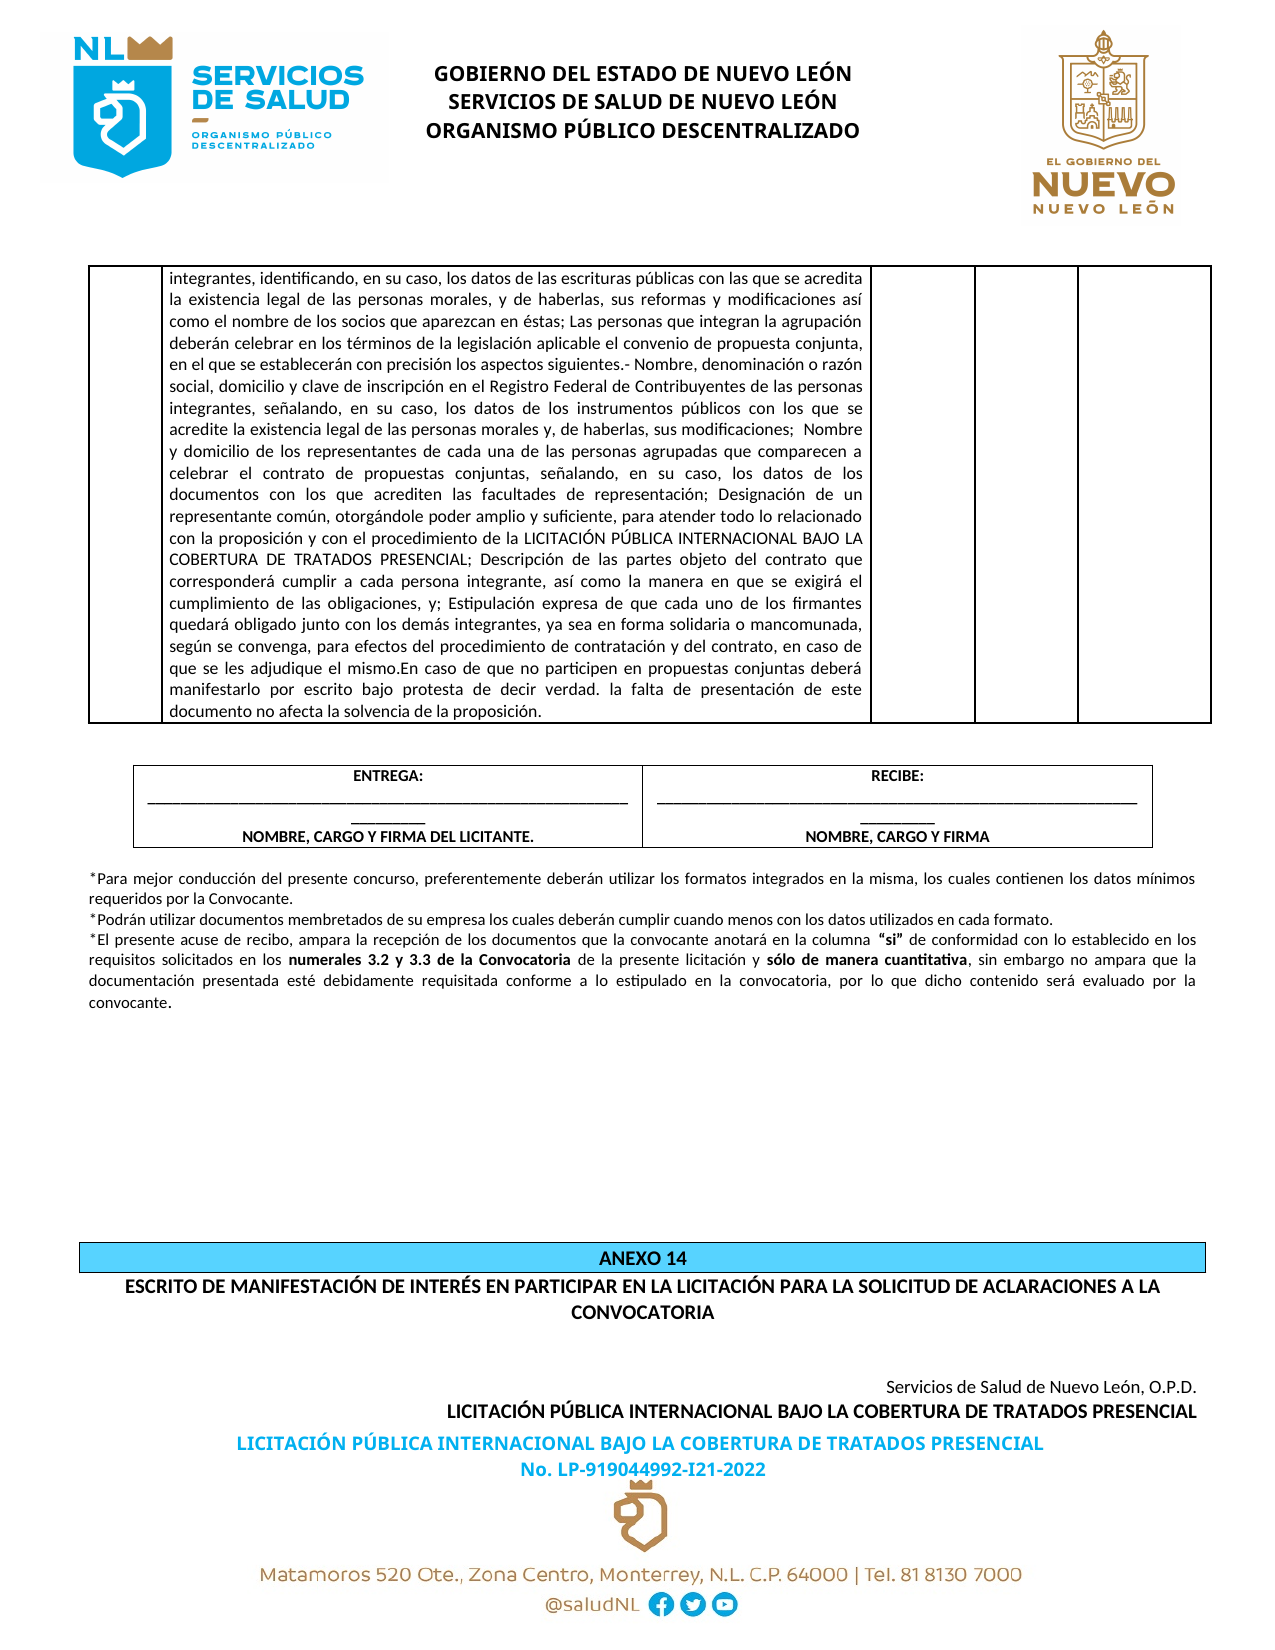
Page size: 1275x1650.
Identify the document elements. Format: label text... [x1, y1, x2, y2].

picture [730, 1462, 736, 1473]
picture [751, 1466, 761, 1473]
picture [1021, 25, 1181, 226]
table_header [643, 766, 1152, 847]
text Servicios de Salud de Nuevo León, O.P.D. [89, 1375, 1197, 1398]
picture [638, 1462, 644, 1470]
picture [626, 1462, 633, 1470]
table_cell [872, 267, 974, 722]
picture [0, 1462, 1272, 1632]
picture [742, 1462, 750, 1473]
text *Para mejor conducción del presente concurso, preferentemente deberán utilizar los formatos integrados en la misma, los cuales contienen los datos mínimos requeridos por la Convocante. [89, 868, 1197, 909]
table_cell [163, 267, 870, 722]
text *El presente acuse de recibo, ampara la recepción de los documentos que la convocante anotará en la columna “si” de conformidad con lo establecido en los requisitos solicitados en los numerales 3.2 y 3.3 de la Convocatoria de la presente licitación y sólo de manera cuantitativa, sin embargo no ampara que la documentación presentada esté debidamente requisitada conforme a lo estipulado en la convocatoria, por lo que dicho contenido será evaluado por la convocante. [89, 929, 1197, 1013]
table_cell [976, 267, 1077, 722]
picture [577, 1462, 587, 1469]
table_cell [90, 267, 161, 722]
text LICITACIÓN PÚBLICA INTERNACIONAL BAJO LA COBERTURA DE TRATADOS PRESENCIAL [89, 1398, 1197, 1423]
text ESCRITO DE MANIFESTACIÓN DE INTERÉS EN PARTICIPAR EN LA LICITACIÓN PARA LA SOLICITUD DE ACLARACIONES A LA CONVOCATORIA [89, 1273, 1197, 1324]
picture [40, 32, 390, 183]
text *Podrán utilizar documentos membretados de su empresa los cuales deberán cumplir cuando menos con los datos utilizados en cada formato. [89, 909, 1197, 929]
text ANEXO 14 [80, 1243, 1205, 1272]
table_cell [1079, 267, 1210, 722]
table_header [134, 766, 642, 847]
